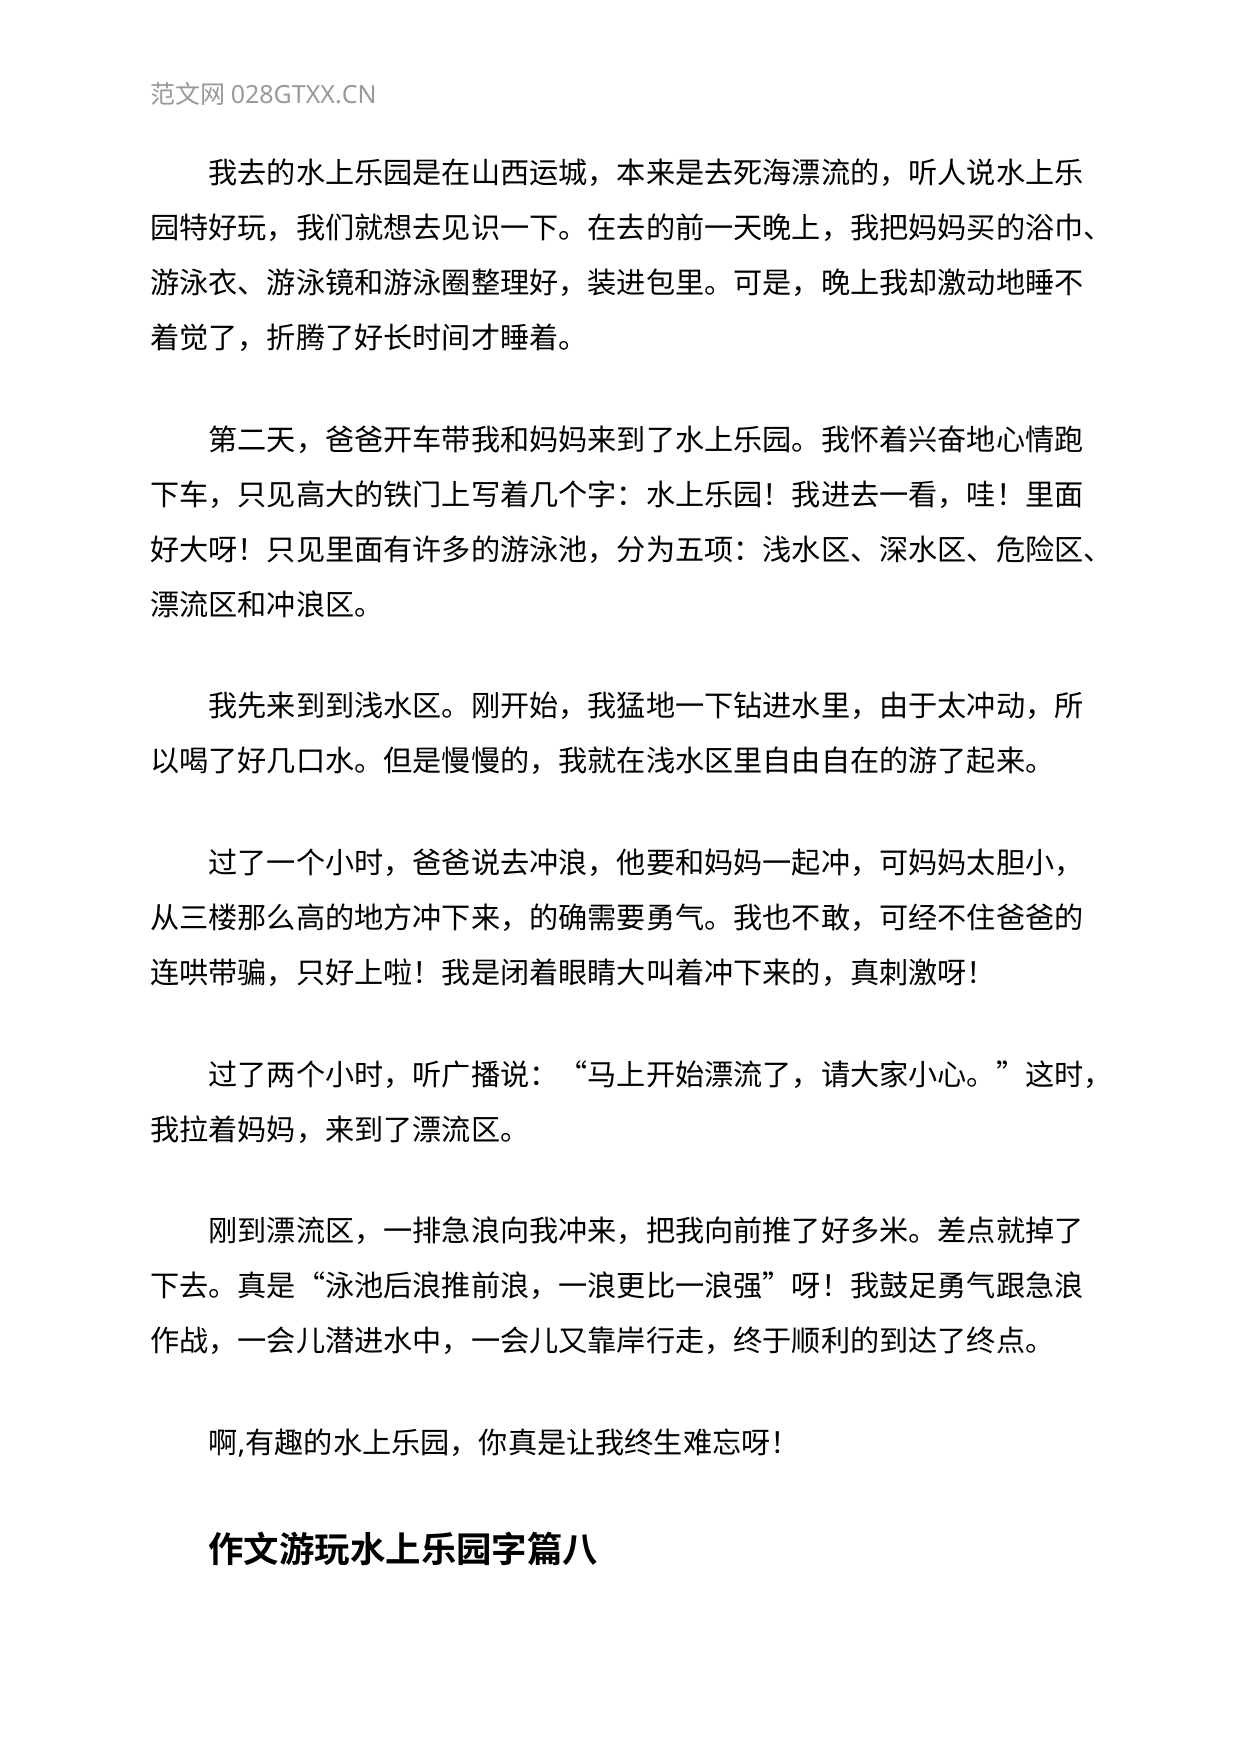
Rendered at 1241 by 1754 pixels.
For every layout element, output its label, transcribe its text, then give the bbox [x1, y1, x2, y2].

text 我先来到到浅水区。刚开始，我猛地一下钻进水里，由于太冲动，所以喝了好几口水。但是慢慢的，我就在浅水区里自由自在的游了起来。 [150, 683, 1090, 780]
text 第二天，爸爸开车带我和妈妈来到了水上乐园。我怀着兴奋地心情跑下车，只见高大的铁门上写着几个字：水上乐园！我进去一看，哇！里面好大呀！只见里面有许多的游泳池，分为五项：浅水区、深水区、危险区、漂流区和冲浪区。 [150, 416, 1090, 623]
text 啊,有趣的水上乐园，你真是让我终生难忘呀！ [150, 1419, 1090, 1462]
text 我去的水上乐园是在山西运城，本来是去死海漂流的，听人说水上乐园特好玩，我们就想去见识一下。在去的前一天晚上，我把妈妈买的浴巾、游泳衣、游泳镜和游泳圈整理好，装进包里。可是，晚上我却激动地睡不着觉了，折腾了好长时间才睡着。 [150, 150, 1090, 357]
text 过了两个小时，听广播说：“马上开始漂流了，请大家小心。”这时，我拉着妈妈，来到了漂流区。 [150, 1051, 1090, 1148]
text 作文游玩水上乐园字篇八 [150, 1521, 1090, 1573]
text 过了一个小时，爸爸说去冲浪，他要和妈妈一起冲，可妈妈太胆小，从三楼那么高的地方冲下来，的确需要勇气。我也不敢，可经不住爸爸的连哄带骗，只好上啦！我是闭着眼睛大叫着冲下来的，真刺激呀！ [150, 839, 1090, 992]
text 刚到漂流区，一排急浪向我冲来，把我向前推了好多米。差点就掉了下去。真是“泳池后浪推前浪，一浪更比一浪强”呀！我鼓足勇气跟急浪作战，一会儿潜进水中，一会儿又靠岸行走，终于顺利的到达了终点。 [150, 1208, 1090, 1360]
